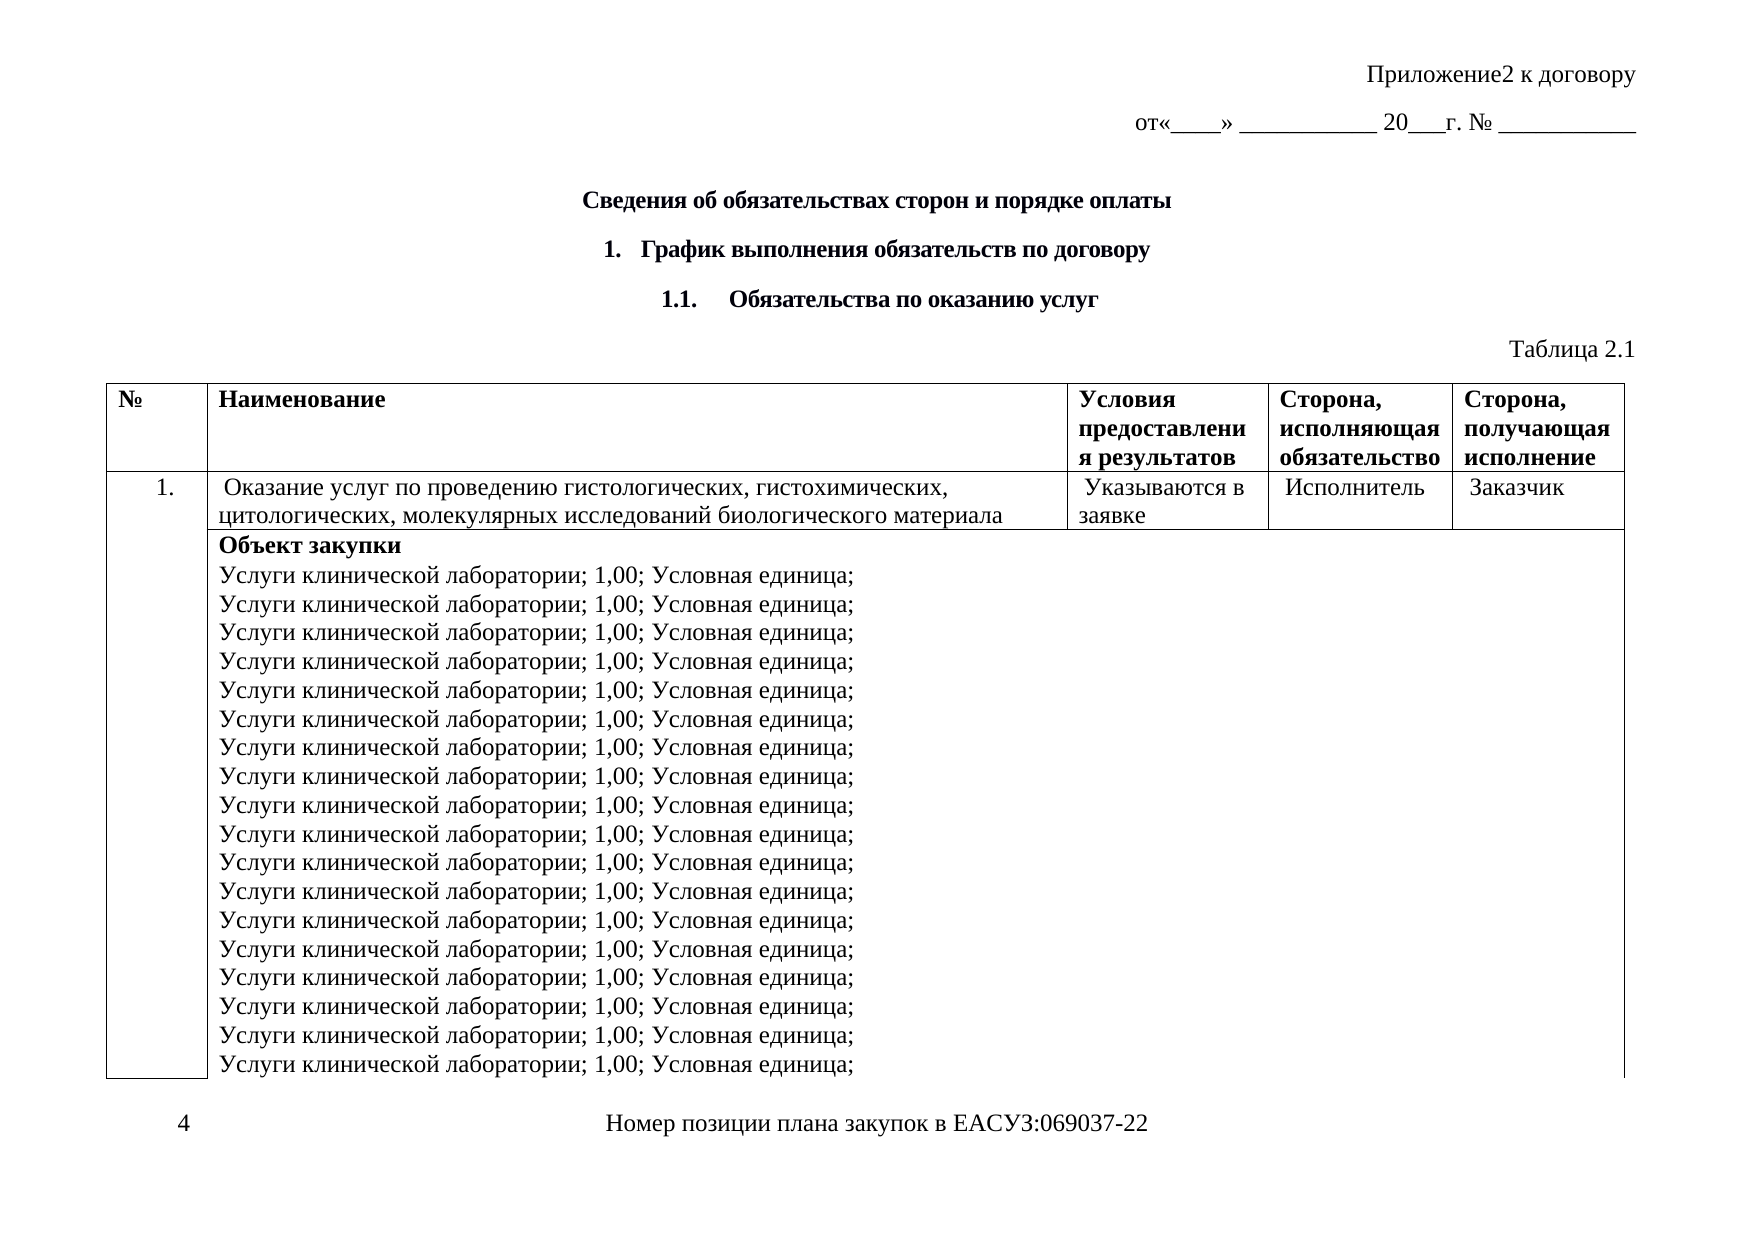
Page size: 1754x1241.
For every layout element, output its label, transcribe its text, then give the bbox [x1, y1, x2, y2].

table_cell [208, 559, 1624, 1077]
table_cell Оказание услуг по проведению гистологических, гистохимических, цитологических, молекулярных исследований биологического материала [208, 472, 1067, 529]
table_header Наименование [208, 384, 1067, 471]
table_cell Объект закупки [208, 530, 1624, 559]
table_cell Указываются в заявке [1068, 472, 1268, 529]
table_header Условия предоставления результатов [1068, 384, 1268, 471]
table_header № [107, 384, 207, 471]
subtitle График выполнения обязательств по договору [118, 234, 1636, 263]
table_cell [107, 472, 207, 1077]
table_header Сторона, исполняющая обязательство [1269, 384, 1452, 471]
text от«____» ___________ 20___г. № ___________ [118, 107, 1636, 135]
table_header Сторона, получающая исполнение [1453, 384, 1624, 471]
table_cell Заказчик [1453, 472, 1624, 529]
text Таблица 2.1 [118, 334, 1636, 362]
subtitle Обязательства по оказанию услуг [124, 284, 1636, 313]
table_cell Исполнитель [1269, 472, 1452, 529]
text Приложение2 к договору [118, 59, 1636, 88]
subtitle Сведения об обязательствах сторон и порядке оплаты [118, 185, 1636, 214]
